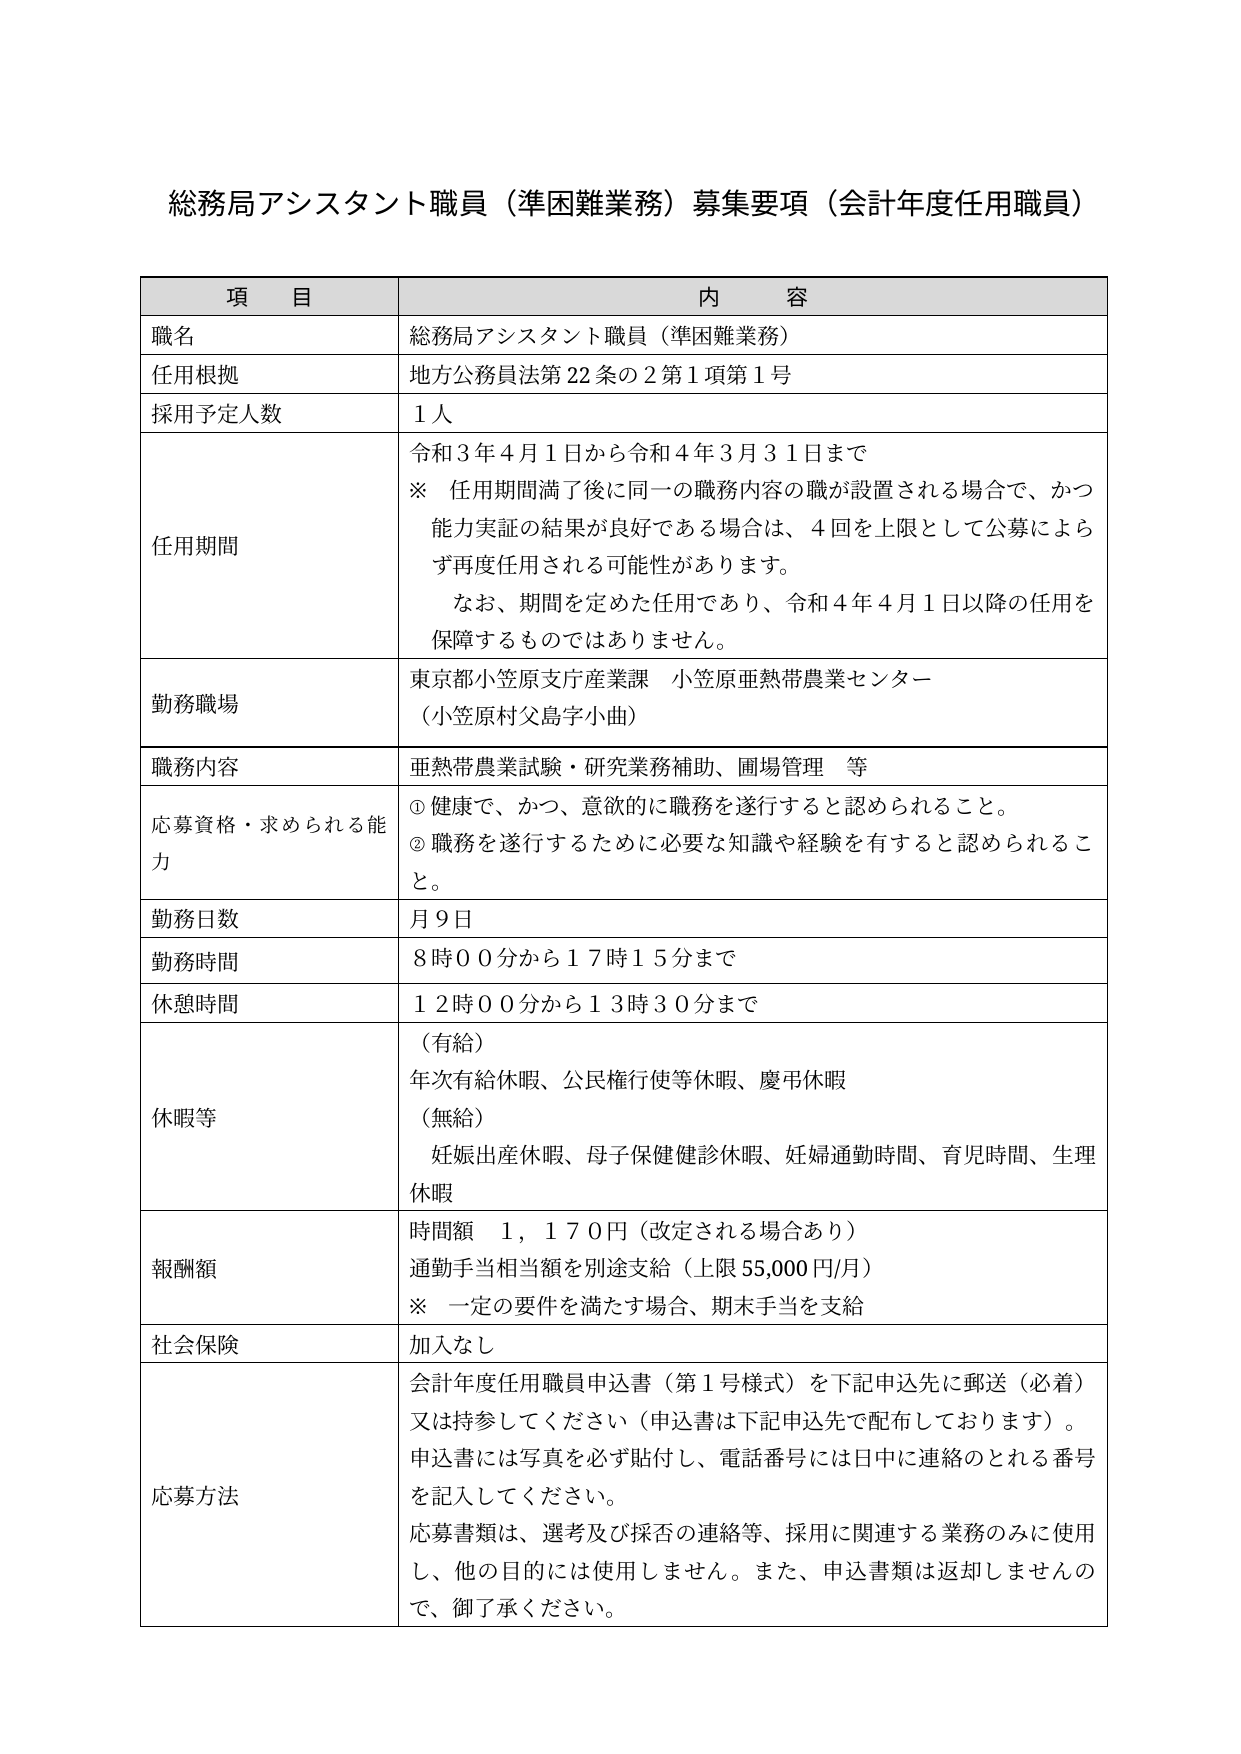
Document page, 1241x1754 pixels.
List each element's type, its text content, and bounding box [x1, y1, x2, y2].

table_cell 加入なし [399, 1325, 1107, 1362]
table_cell 社会保険 [141, 1325, 398, 1362]
table_cell 休憩時間 [141, 984, 398, 1022]
table_header 内 容 [399, 278, 1107, 315]
table_cell 令和３年４月１日から令和４年３月３１日まで ※ 任用期間満了後に同一の職務内容の職が設置される場合で、かつ能力実証の結果が良好である場合は、４回を上限として公募によらず再度任用される可能性があります。 なお、期間を定めた任用であり、令和４年４月１日以降の任用を保障するものではありません。 [399, 433, 1107, 658]
table_cell ８時００分から１７時１５分まで [399, 938, 1107, 983]
table_cell 地方公務員法第22条の２第１項第１号 [399, 355, 1107, 393]
table_cell 月９日 [399, 900, 1107, 937]
table_cell 任用根拠 [141, 355, 398, 393]
table_cell 勤務時間 [141, 938, 398, 983]
table_header 項 目 [141, 278, 398, 315]
table_cell 総務局アシスタント職員（準困難業務） [399, 316, 1107, 354]
table_cell 任用期間 [141, 433, 398, 658]
table_cell （有給） 年次有給休暇、公民権行使等休暇、慶弔休暇 （無給） 妊娠出産休暇、母子保健健診休暇、妊婦通勤時間、育児時間、生理休暇 [399, 1023, 1107, 1210]
table_cell 休暇等 [141, 1023, 398, 1210]
table_cell 亜熱帯農業試験・研究業務補助、圃場管理 等 [399, 748, 1107, 785]
table_cell ①健康で、かつ、意欲的に職務を遂行すると認められること。 ②職務を遂行するために必要な知識や経験を有すると認められること。 [399, 786, 1107, 898]
table_cell １２時００分から１３時３０分まで [399, 984, 1107, 1022]
table_cell 職務内容 [141, 748, 398, 785]
table_cell 勤務日数 [141, 900, 398, 937]
table_cell 報酬額 [141, 1211, 398, 1324]
table_cell １人 [399, 394, 1107, 432]
table_cell 応募方法 [141, 1363, 398, 1626]
table_cell 応募資格・求められる能力 [141, 786, 398, 898]
table_cell 東京都小笠原支庁産業課 小笠原亜熱帯農業センター （小笠原村父島字小曲） [399, 659, 1107, 746]
text 総務局アシスタント職員（準困難業務）募集要項（会計年度任用職員） [103, 164, 1122, 239]
table_cell 会計年度任用職員申込書（第１号様式）を下記申込先に郵送（必着）又は持参してください（申込書は下記申込先で配布しております）。 申込書には写真を必ず貼付し、電話番号には日中に連絡のとれる番号を記入してください。 応募書類は、選考及び採否の連絡等、採用に関連する業務のみに使用し、他の目的には使用しません。また、申込書類は返却しませんので、御了承ください。 [399, 1363, 1107, 1626]
table_cell 職名 [141, 316, 398, 354]
table_cell 採用予定人数 [141, 394, 398, 432]
table_cell 勤務職場 [141, 659, 398, 746]
table_cell 時間額 １，１７０円（改定される場合あり） 通勤手当相当額を別途支給（上限55,000円/月） ※ 一定の要件を満たす場合、期末手当を支給 [399, 1211, 1107, 1324]
